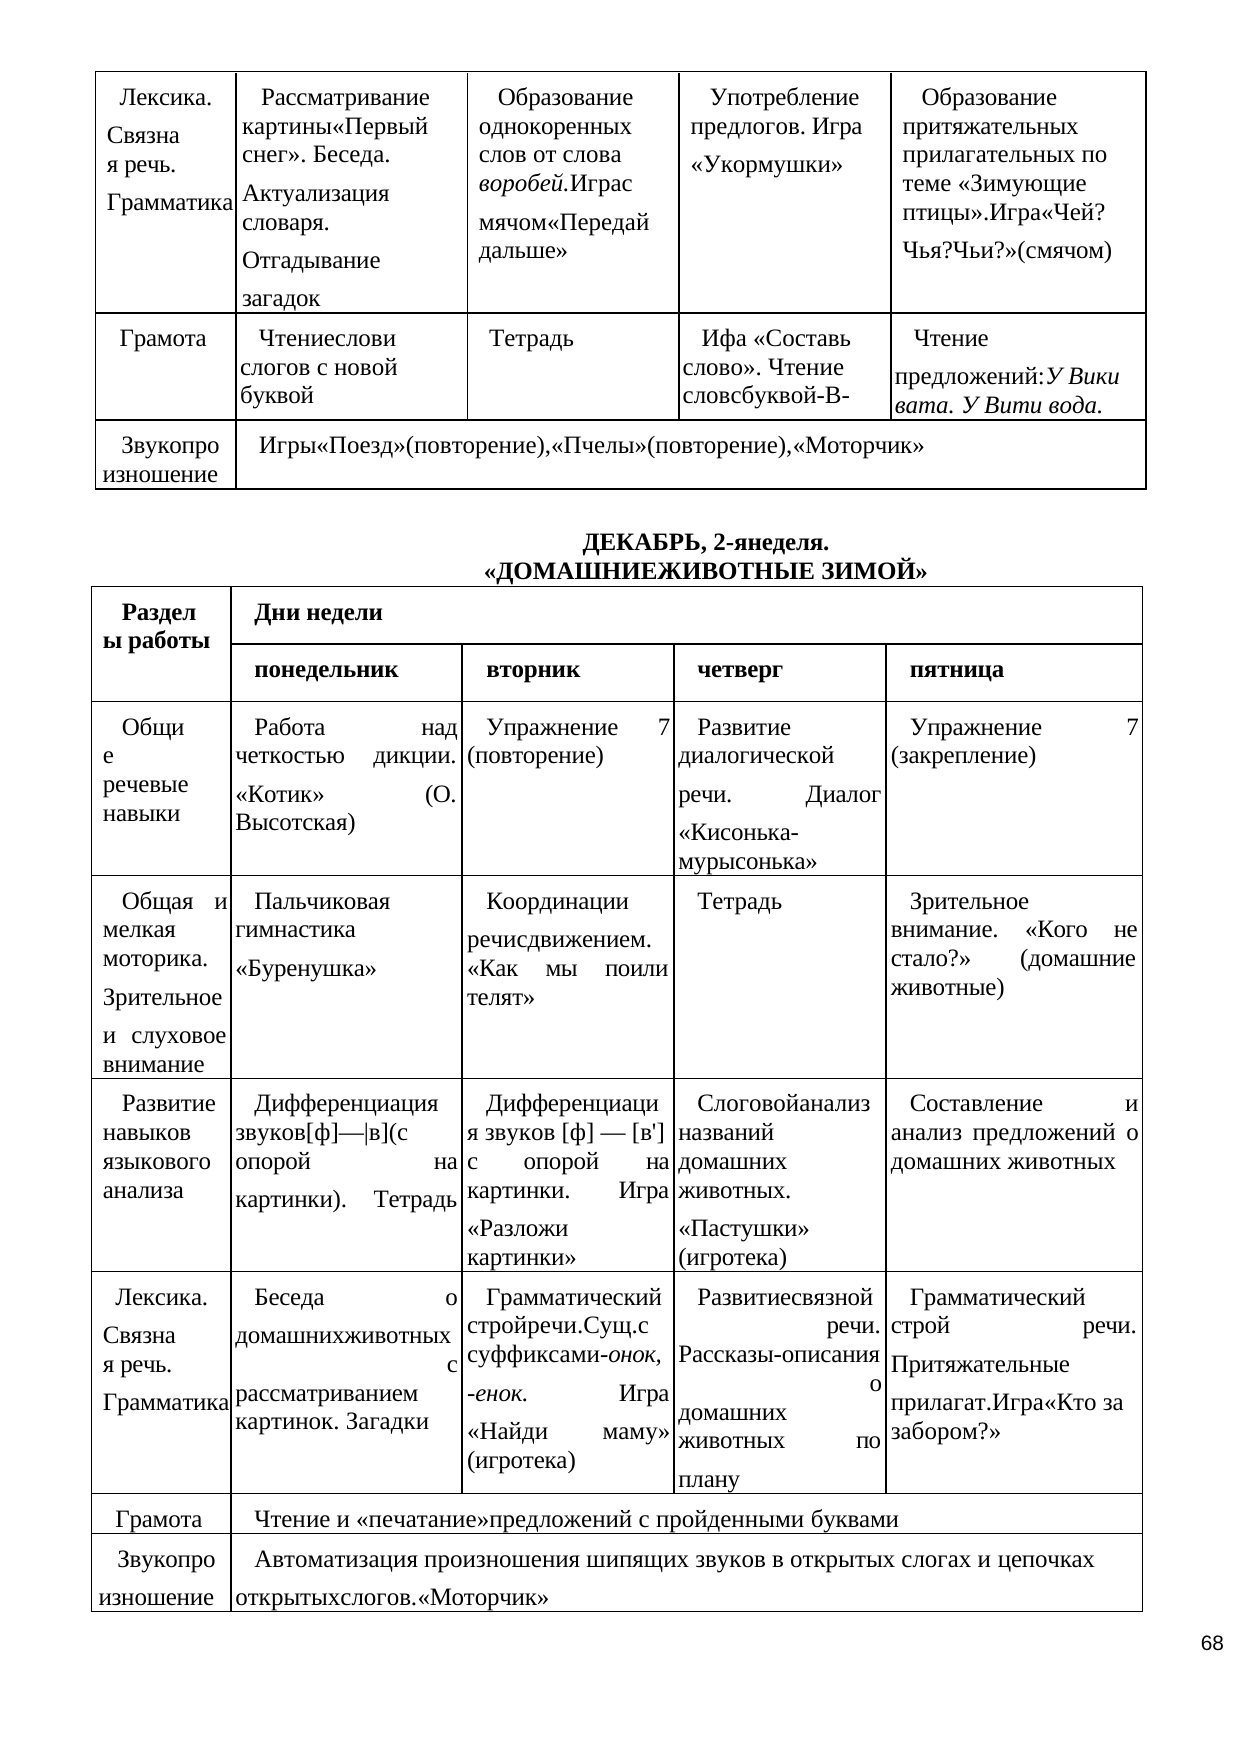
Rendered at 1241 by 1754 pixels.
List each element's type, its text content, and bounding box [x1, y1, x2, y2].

text ДЕКАБРЬ, 2-янеделя. [113, 527, 1223, 556]
table_header Рассматривание картины«Первый снег». Беседа. Актуализация словаря. Отгадывание загадок [237, 72, 467, 312]
table_cell Слоговойанализ названий домашних животных. «Пастушки» (игротека) [675, 1079, 885, 1271]
table_cell Развитие диалогической речи. Диалог «Кисонька- мурысонька» [675, 702, 885, 874]
table_cell Лексика. Связная речь. Грамматика [92, 1272, 230, 1493]
text «ДОМАШНИЕЖИВОТНЫЕ ЗИМОЙ» [113, 556, 1223, 585]
table_cell Дифференциация звуков[ф]—|в](с опорой на картинки). Тетрадь [232, 1079, 461, 1271]
table_cell Упражнение 7 (закрепление) [887, 702, 1142, 874]
table_cell Грамматический стройречи.Сущ.с суффиксами-онок, -енок. Игра «Найди маму» (игротека) [463, 1272, 673, 1493]
table_cell Звукопро изношение [92, 1534, 230, 1611]
table_header Дни недели [232, 587, 1142, 643]
table_cell Грамматический строй речи. Притяжательные прилагат.Игра«Кто за забором?» [887, 1272, 1142, 1493]
table_cell Грамота [96, 314, 235, 419]
table_cell Составление и анализ предложений о домашних животных [887, 1079, 1142, 1271]
table_header Лексика. Связная речь. Грамматика [96, 72, 236, 312]
table_cell Упражнение 7 (повторение) [463, 702, 673, 874]
table_cell Развитие навыков языкового анализа [92, 1079, 230, 1271]
table_cell Дифференциаци я звуков [ф] — [в'] с опорой на картинки. Игра «Разложи картинки» [463, 1079, 673, 1271]
table_cell пятница [887, 645, 1142, 701]
table_cell Грамота [92, 1494, 230, 1532]
table_cell Чтениеслови слогов с новой буквой [237, 314, 467, 419]
table_cell Чтение и «печатание»предложений с пройденными буквами [232, 1494, 1142, 1532]
table_cell Чтение предложений:У Вики вата. У Вити вода. [892, 314, 1145, 419]
table_header Разделы работы [92, 587, 230, 701]
table_cell понедельник [232, 645, 461, 701]
table_header Образование однокоренных слов от слова воробей.Играс мячом«Передай дальше» [468, 72, 679, 312]
table_header Образование притяжательных прилагательных по теме «Зимующие птицы».Игра«Чей? Чья?Чьи?»(смячом) [892, 72, 1145, 312]
table_cell Зрительное внимание. «Кого не стало?» (домашние животные) [887, 876, 1142, 1077]
table_cell Автоматизация произношения шипящих звуков в открытых слогах и цепочках открытыхслогов.«Моторчик» [232, 1534, 1142, 1611]
table_cell Звукопро изношение [96, 421, 235, 488]
table_cell вторник [463, 645, 673, 701]
table_cell четверг [675, 645, 885, 701]
table_cell Беседа о домашнихживотных с рассматриванием картинок. Загадки [232, 1272, 461, 1493]
table_header Употребление предлогов. Игра «Укормушки» [680, 72, 891, 312]
table_cell Тетрадь [675, 876, 885, 1077]
table_cell Игры«Поезд»(повторение),«Пчелы»(повторение),«Моторчик» [237, 421, 1145, 488]
table_cell Ифа «Составь слово». Чтение словсбуквой-В- [680, 314, 890, 419]
table_cell Тетрадь [468, 314, 678, 419]
table_cell Работа над четкостью дикции. «Котик» (О. Высотская) [232, 702, 461, 874]
table_cell Развитиесвязной речи. Рассказы-описания о домашних животных по плану [675, 1272, 885, 1493]
table_cell Общая и мелкая моторика. Зрительное и слуховое внимание [92, 876, 230, 1077]
table_cell Координации речисдвижением. «Как мы поили телят» [463, 876, 673, 1077]
table_cell Пальчиковая гимнастика «Буренушка» [232, 876, 461, 1077]
table_cell Общие речевые навыки [92, 702, 230, 874]
